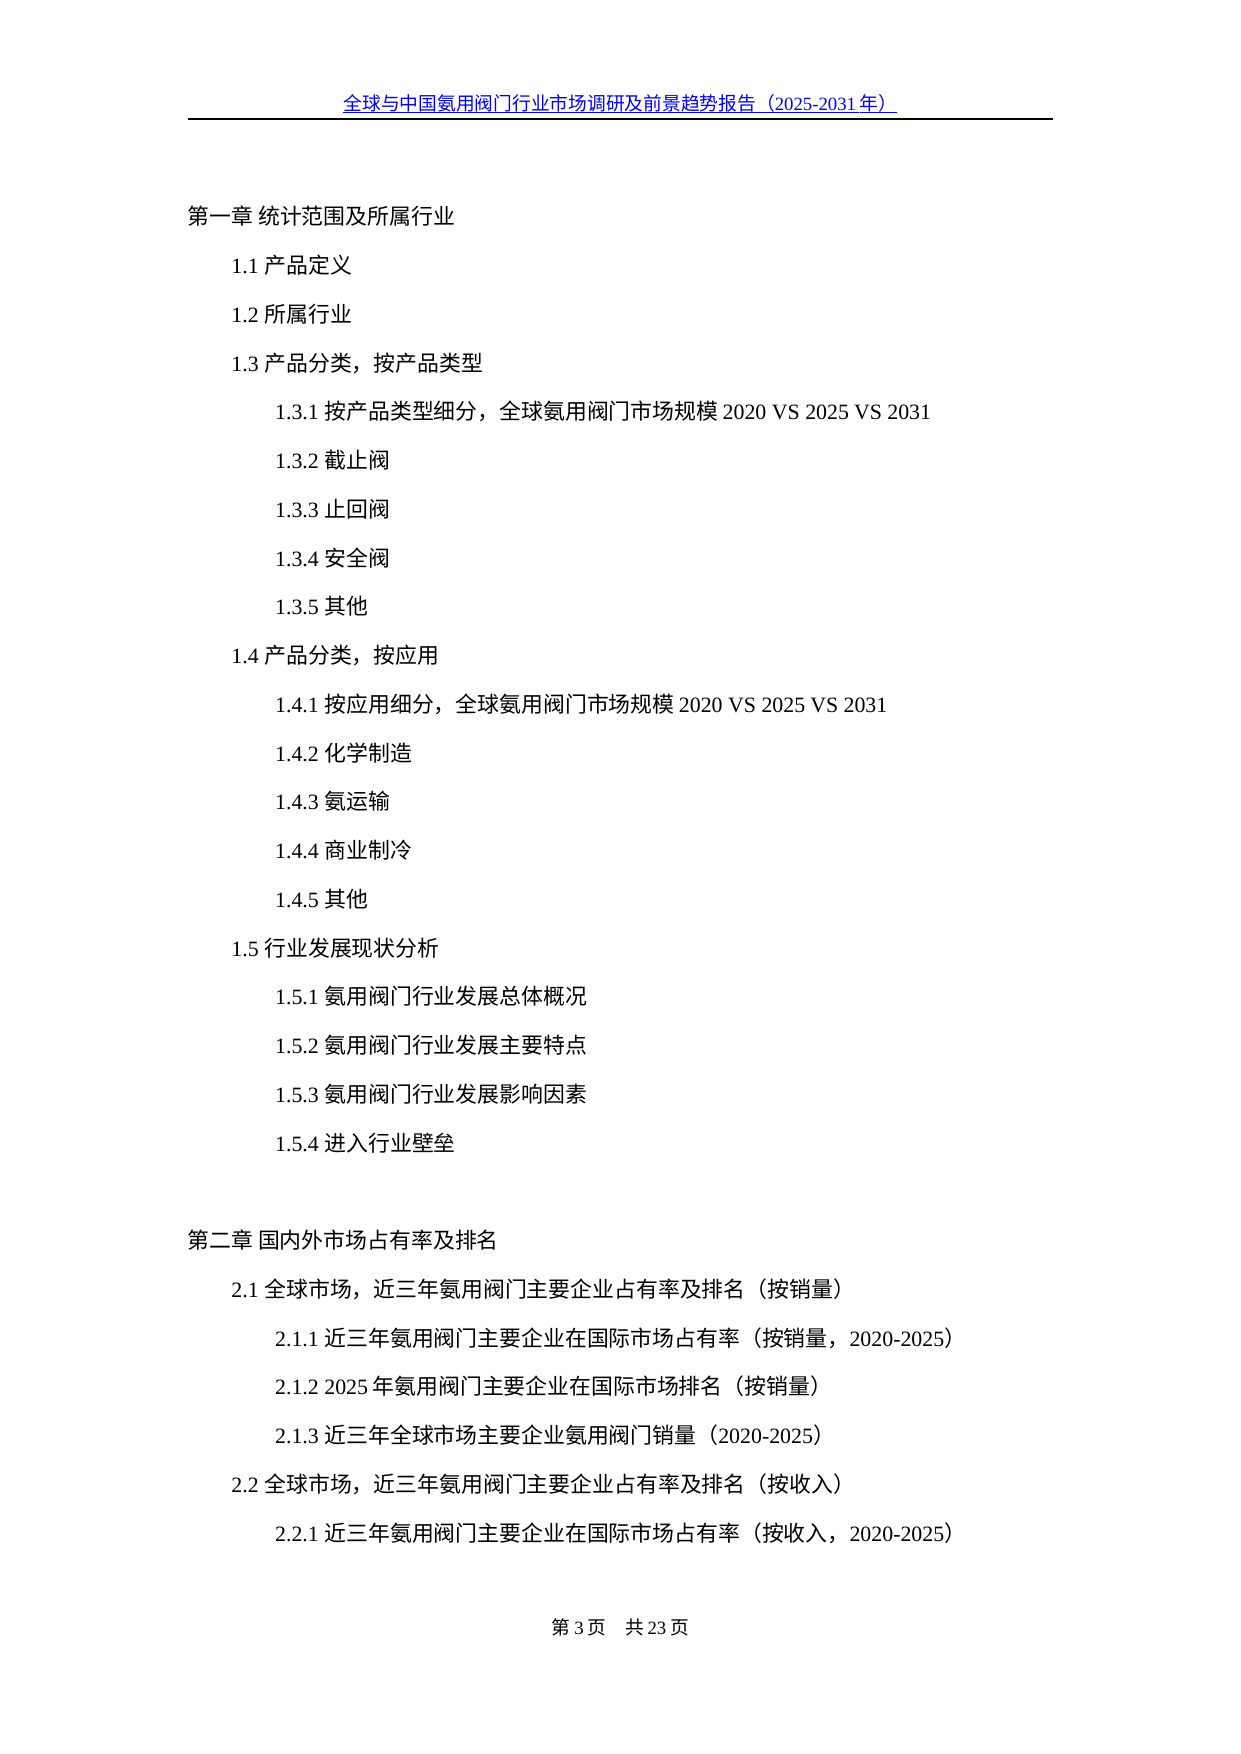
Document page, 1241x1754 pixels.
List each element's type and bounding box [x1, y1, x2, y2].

text [187, 150, 1053, 1548]
